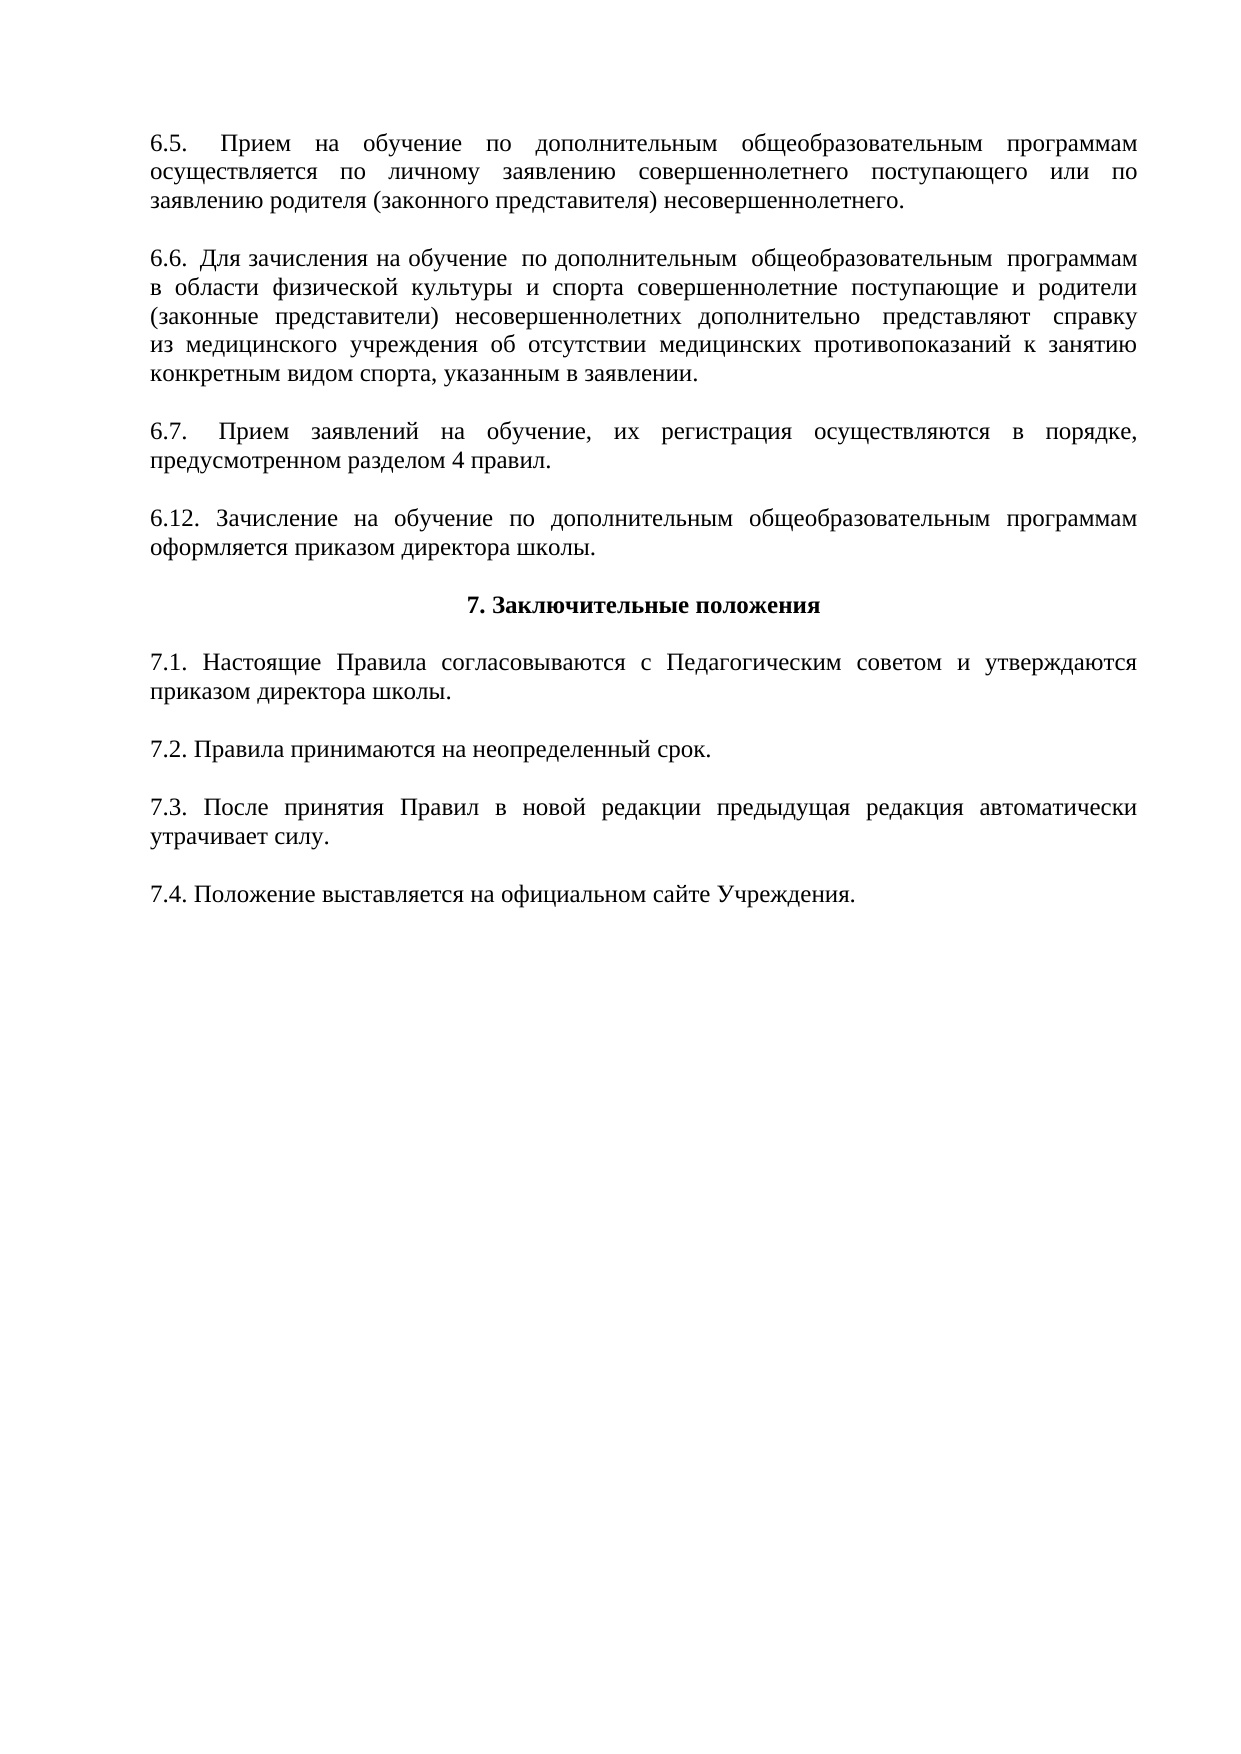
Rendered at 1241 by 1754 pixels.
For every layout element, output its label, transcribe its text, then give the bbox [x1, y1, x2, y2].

list Положение выставляется на официальном сайте Учреждения. [150, 879, 1148, 907]
subtitle Заключительные положения [467, 590, 1148, 619]
list Прием на обучение по дополнительным общеобразовательным программам осуществляется по личному заявлению совершеннолетнего поступающего или по заявлению родителя (законного представителя) несовершеннолетнего. [150, 128, 1138, 214]
list Прием заявлений на обучение, их регистрация осуществляются в порядке, предусмотренном разделом 4 правил. [150, 416, 1138, 473]
text 6.12. Зачисление на обучение по дополнительным общеобразовательным программам оформляется приказом директора школы. [150, 503, 1137, 560]
list Настоящие Правила согласовываются с Педагогическим советом и утверждаются приказом директора школы. [150, 647, 1137, 705]
list После принятия Правил в новой редакции предыдущая редакция автоматически утрачивает силу. [150, 792, 1137, 850]
list Для зачисления на обучение по дополнительным общеобразовательным программам в области физической культуры и спорта совершеннолетние поступающие и родители (законные представители) несовершеннолетних дополнительно представляют справку из медицинского учреждения об отсутствии медицинских противопоказаний к занятию конкретным видом спорта, указанным в заявлении. [150, 243, 1138, 387]
list Правила принимаются на неопределенный срок. [150, 734, 1148, 763]
